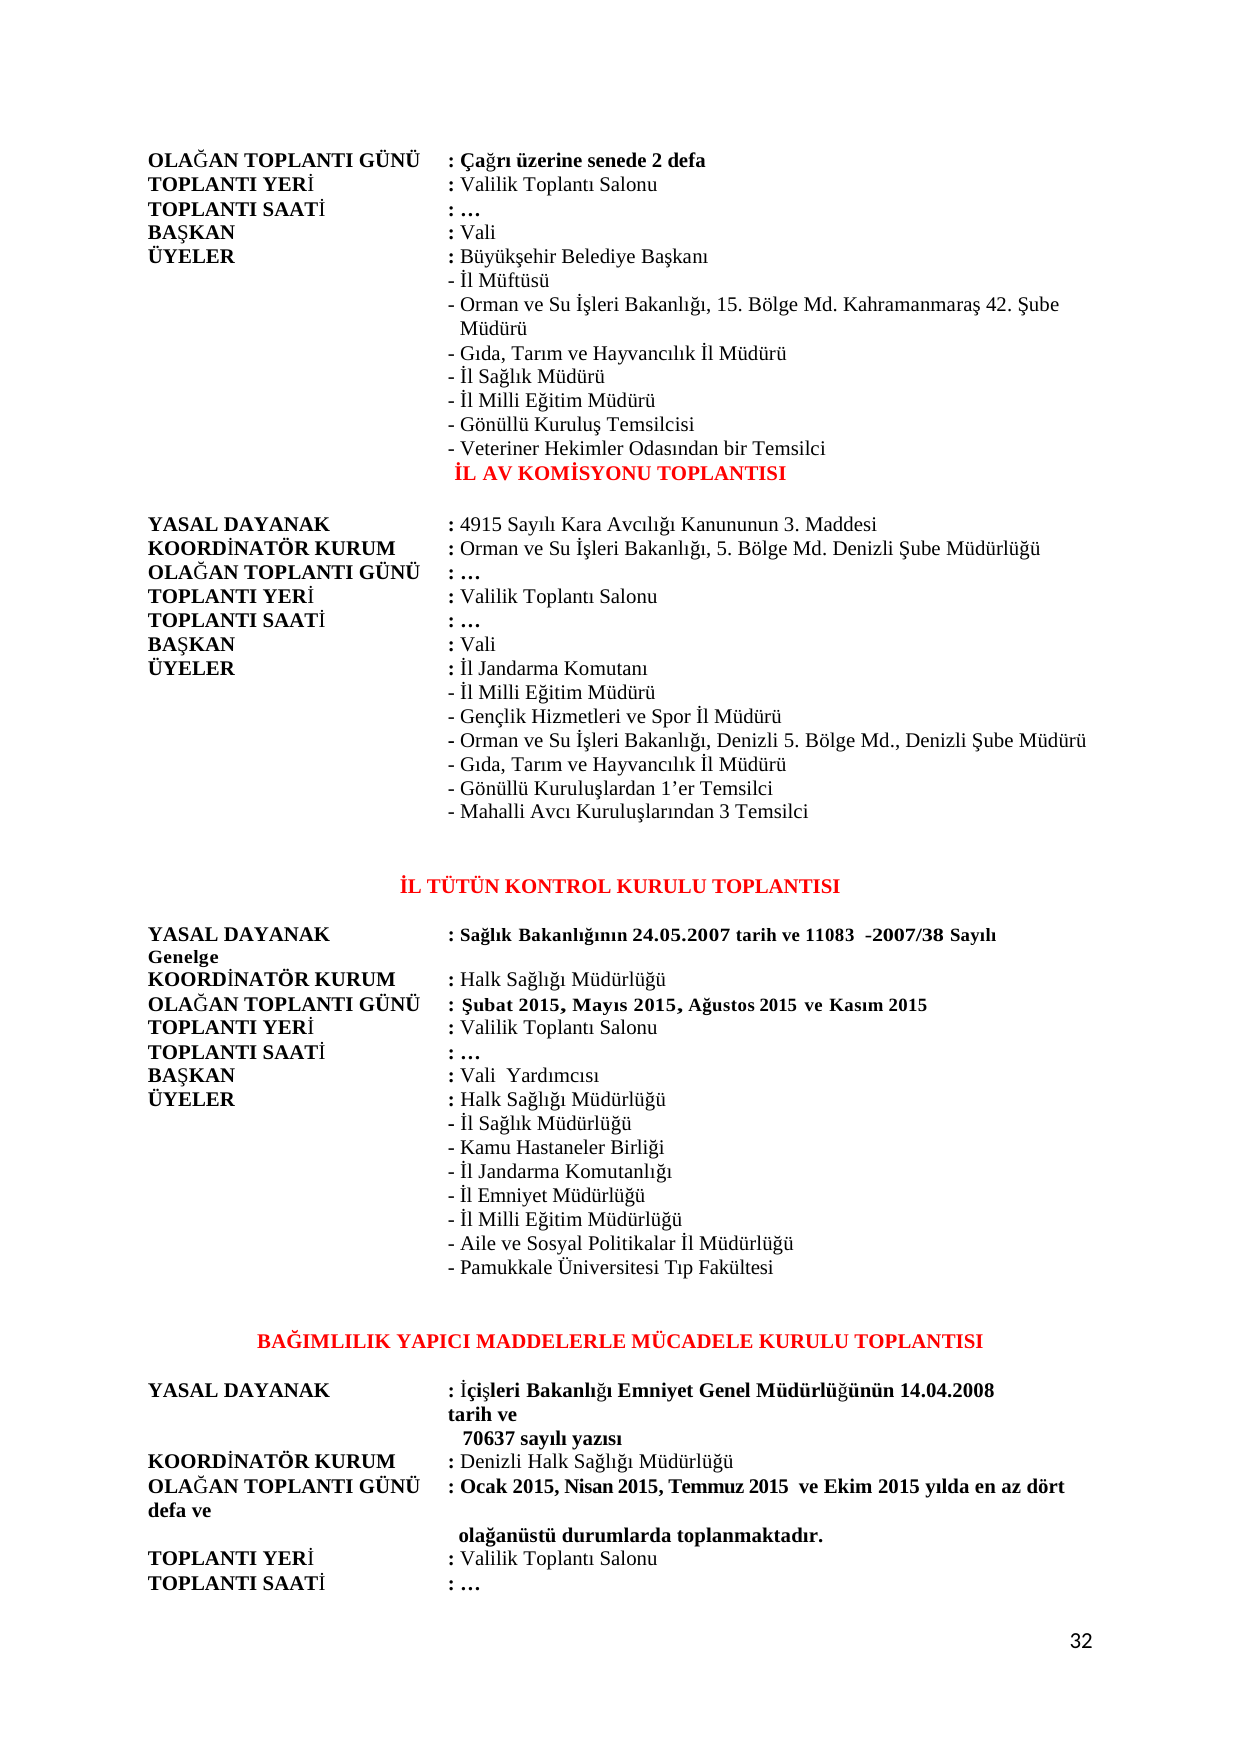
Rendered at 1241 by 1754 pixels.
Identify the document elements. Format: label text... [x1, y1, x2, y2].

text OLAĞAN TOPLANTI GÜNÜ : Çağrı üzerine senede 2 defa [148, 148, 1093, 172]
text ÜYELER : Büyükşehir Belediye Başkanı [148, 244, 1094, 268]
text - Gönüllü Kuruluşlardan 1’er Temsilci [373, 776, 1094, 800]
text ÜYELER : İl Jandarma Komutanı [148, 656, 1094, 680]
text TOPLANTI YERİ : Valilik Toplantı Salonu [148, 1016, 1094, 1039]
text BAŞKAN : Vali [148, 221, 1094, 244]
text Müdürü [454, 316, 1094, 340]
text BAŞKAN : Vali [148, 632, 1094, 656]
text TOPLANTI SAATİ : … [148, 1570, 1094, 1594]
text TOPLANTI YERİ : Valilik Toplantı Salonu [148, 172, 1093, 196]
text TOPLANTI YERİ : Valilik Toplantı Salonu [148, 1547, 1094, 1570]
text - Gıda, Tarım ve Hayvancılık İl Müdürü [373, 340, 1094, 364]
text OLAĞAN TOPLANTI GÜNÜ : Ocak 2015, Nisan 2015, Temmuz 2015 ve Ekim 2015 yılda en az dört defa ve [148, 1474, 1094, 1522]
text YASAL DAYANAK : 4915 Sayılı Kara Avcılığı Kanununun 3. Maddesi [148, 512, 1092, 536]
subtitle BAĞIMLILIK YAPICI MADDELERLE MÜCADELE KURULU TOPLANTISI [148, 1329, 1092, 1353]
text BAŞKAN : Vali Yardımcısı [148, 1064, 1094, 1087]
text - İl Milli Eğitim Müdürü [373, 680, 1094, 704]
text - Aile ve Sosyal Politikalar İl Müdürlüğü [373, 1231, 1094, 1255]
text TOPLANTI SAATİ : … [148, 1039, 1094, 1064]
text - İl Milli Eğitim Müdürlüğü [373, 1207, 1094, 1231]
text - İl Milli Eğitim Müdürü [373, 388, 1094, 412]
text - İl Müftüsü [373, 268, 1094, 292]
text - Orman ve Su İşleri Bakanlığı, Denizli 5. Bölge Md., Denizli Şube Müdürü [448, 728, 1094, 752]
text - Gençlik Hizmetleri ve Spor İl Müdürü [373, 704, 1094, 728]
text - Gönüllü Kuruluş Temsilcisi [373, 412, 1094, 436]
subtitle İL AV KOMİSYONU TOPLANTISI [148, 460, 1092, 484]
text - İl Emniyet Müdürlüğü [373, 1183, 1094, 1207]
text YASAL DAYANAK : Sağlık Bakanlığının 24.05.2007 tarih ve 11083 -2007/38 Sayılı Genelge [148, 922, 1047, 968]
text - Kamu Hastaneler Birliği [373, 1135, 1094, 1159]
text OLAĞAN TOPLANTI GÜNÜ : Şubat 2015, Mayıs 2015, Ağustos 2015 ve Kasım 2015 [148, 992, 1094, 1016]
text - Mahalli Avcı Kuruluşlarından 3 Temsilci [373, 800, 1094, 824]
text olağanüstü durumlarda toplanmaktadır. [373, 1523, 1094, 1547]
text TOPLANTI SAATİ : … [148, 197, 1093, 221]
text - Pamukkale Üniversitesi Tıp Fakültesi [373, 1255, 1094, 1279]
subtitle İL TÜTÜN KONTROL KURULU TOPLANTISI [148, 874, 1092, 898]
text 70637 sayılı yazısı [448, 1426, 1047, 1450]
text TOPLANTI YERİ : Valilik Toplantı Salonu [148, 584, 1092, 608]
text KOORDİNATÖR KURUM : Halk Sağlığı Müdürlüğü [148, 968, 1094, 991]
text - İl Sağlık Müdürlüğü [159, 1111, 1094, 1135]
text KOORDİNATÖR KURUM : Orman ve Su İşleri Bakanlığı, 5. Bölge Md. Denizli Şube Müdürlüğü [148, 536, 1092, 560]
text KOORDİNATÖR KURUM : Denizli Halk Sağlığı Müdürlüğü [148, 1450, 1094, 1473]
text - Orman ve Su İşleri Bakanlığı, 15. Bölge Md. Kahramanmaraş 42. Şube [373, 292, 1094, 316]
text TOPLANTI SAATİ : … [148, 608, 1092, 632]
text - İl Jandarma Komutanlığı [373, 1159, 1094, 1183]
text - Veteriner Hekimler Odasından bir Temsilci [373, 436, 1094, 460]
text ÜYELER : Halk Sağlığı Müdürlüğü [148, 1087, 1094, 1111]
text OLAĞAN TOPLANTI GÜNÜ : … [148, 560, 1092, 584]
text - İl Sağlık Müdürü [373, 364, 1094, 388]
text YASAL DAYANAK : İçişleri Bakanlığı Emniyet Genel Müdürlüğünün 14.04.2008 tarih ve [148, 1378, 1047, 1426]
text - Gıda, Tarım ve Hayvancılık İl Müdürü [373, 752, 1094, 776]
